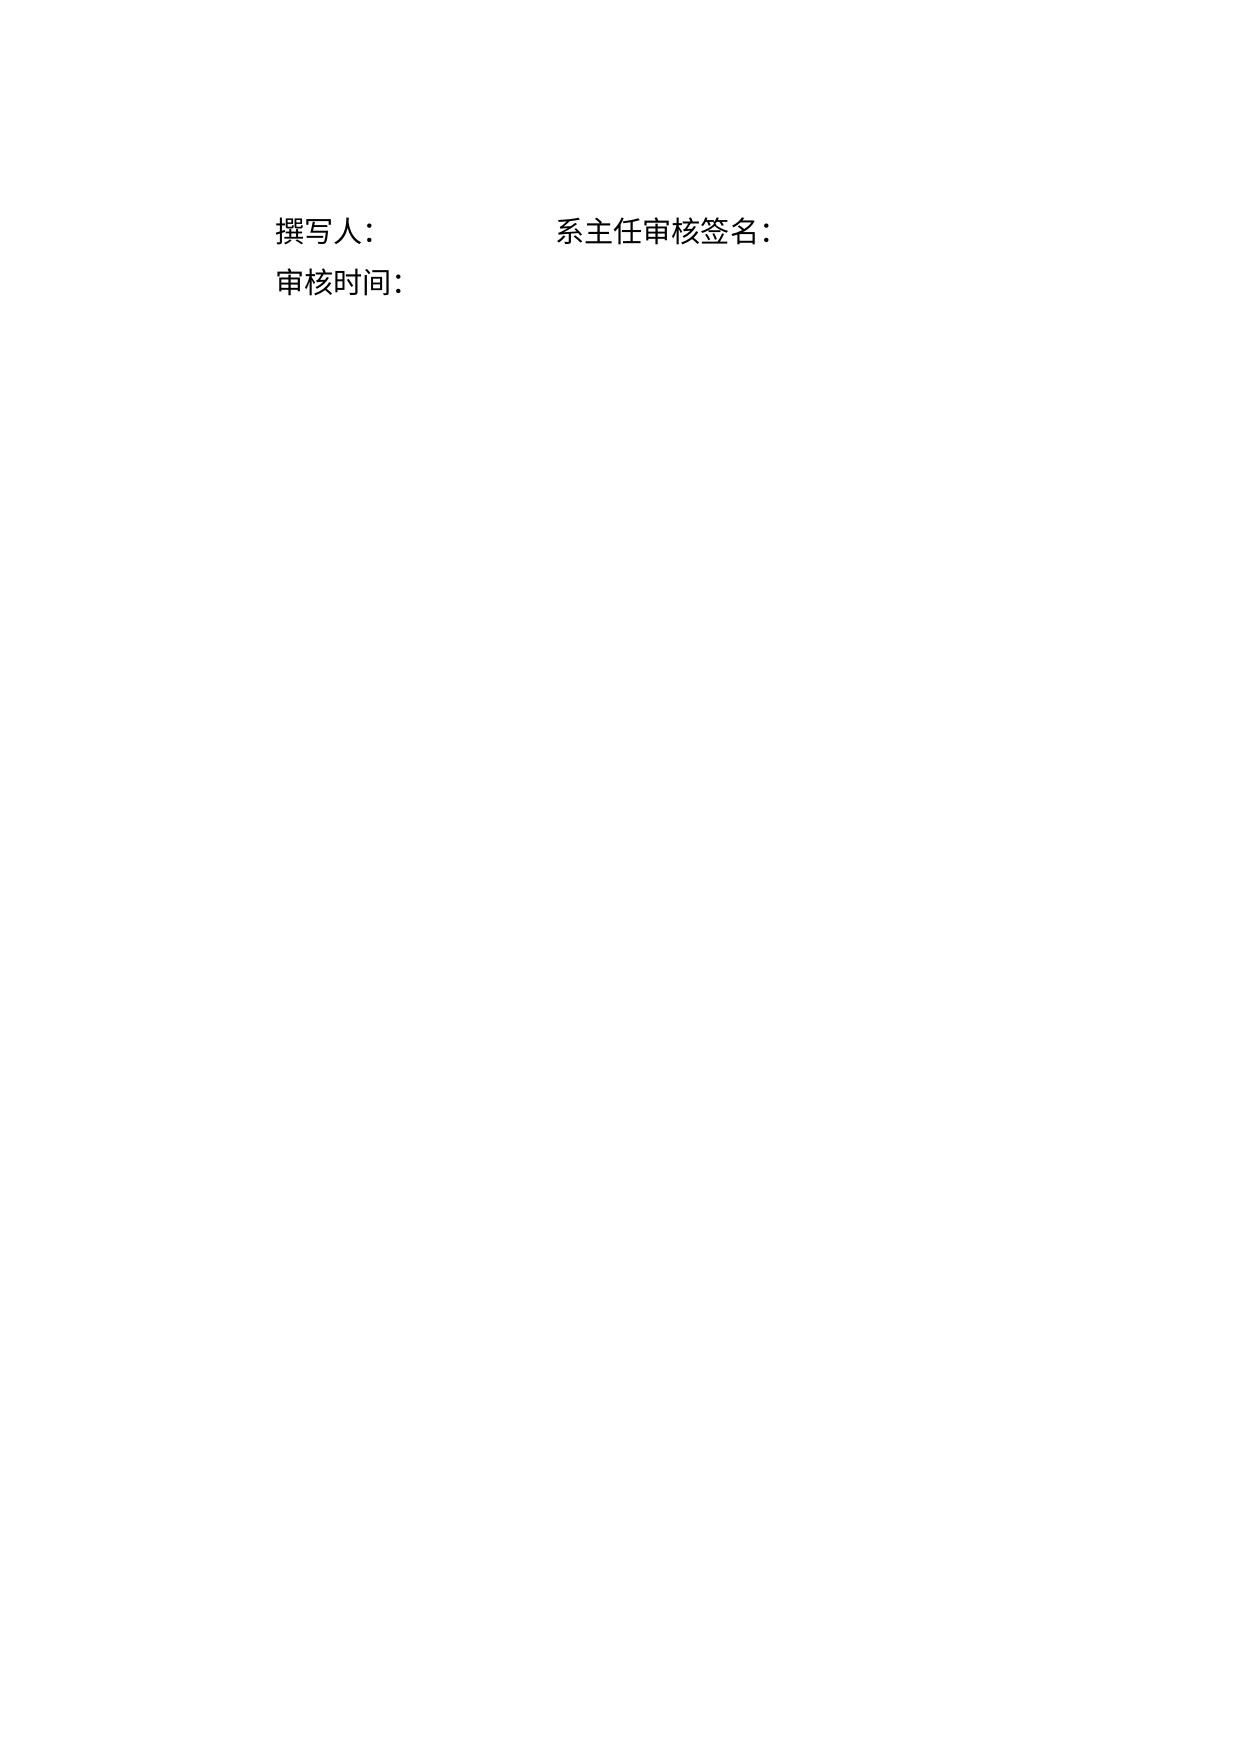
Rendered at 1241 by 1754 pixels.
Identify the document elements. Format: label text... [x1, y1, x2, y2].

text 审核时间： [187, 259, 1053, 302]
text 撰写人： 系主任审核签名： [187, 208, 1053, 251]
